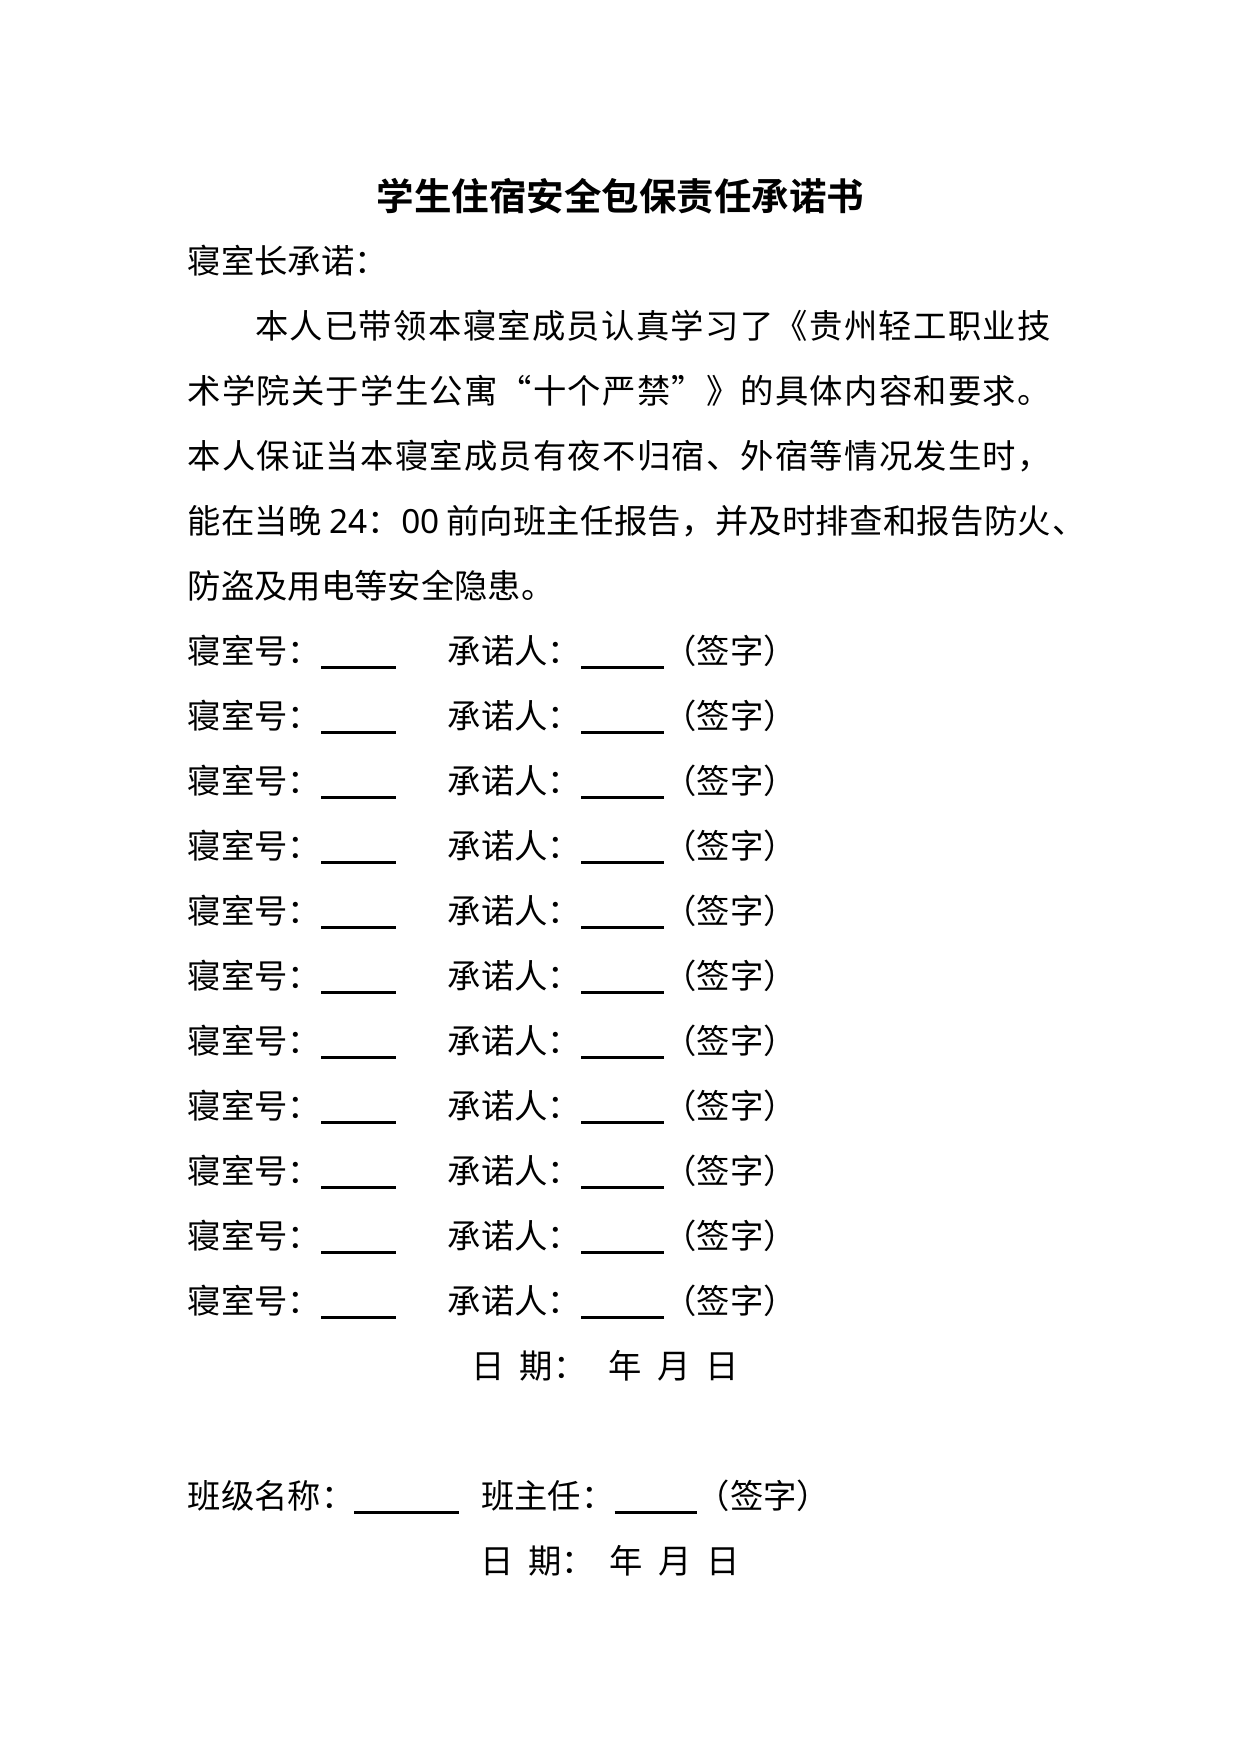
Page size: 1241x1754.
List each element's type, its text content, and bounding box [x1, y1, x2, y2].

text 寝室号： 承诺人： （签字） [187, 812, 1053, 877]
text 寝室号： 承诺人： （签字） [187, 617, 1053, 682]
text 日 期： 年 月 日 [187, 1527, 1053, 1592]
text 寝室号： 承诺人： （签字） [187, 747, 1053, 812]
text 寝室号： 承诺人： （签字） [187, 1202, 1053, 1267]
text 日 期： 年 月 日 [187, 1332, 1053, 1397]
text 本人已带领本寝室成员认真学习了《贵州轻工职业技术学院关于学生公寓“十个严禁”》的具体内容和要求。本人保证当本寝室成员有夜不归宿、外宿等情况发生时，能在当晚24：00前向班主任报告，并及时排查和报告防火、防盗及用电等安全隐患。 [187, 292, 1053, 617]
text 班级名称： 班主任： （签字） [187, 1462, 1053, 1527]
text 寝室号： 承诺人： （签字） [187, 942, 1053, 1007]
text 寝室号： 承诺人： （签字） [187, 877, 1053, 942]
text 寝室号： 承诺人： （签字） [187, 682, 1053, 747]
text 寝室号： 承诺人： （签字） [187, 1137, 1053, 1202]
text 学生住宿安全包保责任承诺书 [187, 162, 1053, 227]
text 寝室号： 承诺人： （签字） [187, 1267, 1053, 1332]
text 寝室号： 承诺人： （签字） [187, 1007, 1053, 1072]
text 寝室号： 承诺人： （签字） [187, 1072, 1053, 1137]
text 寝室长承诺： [187, 227, 1053, 292]
